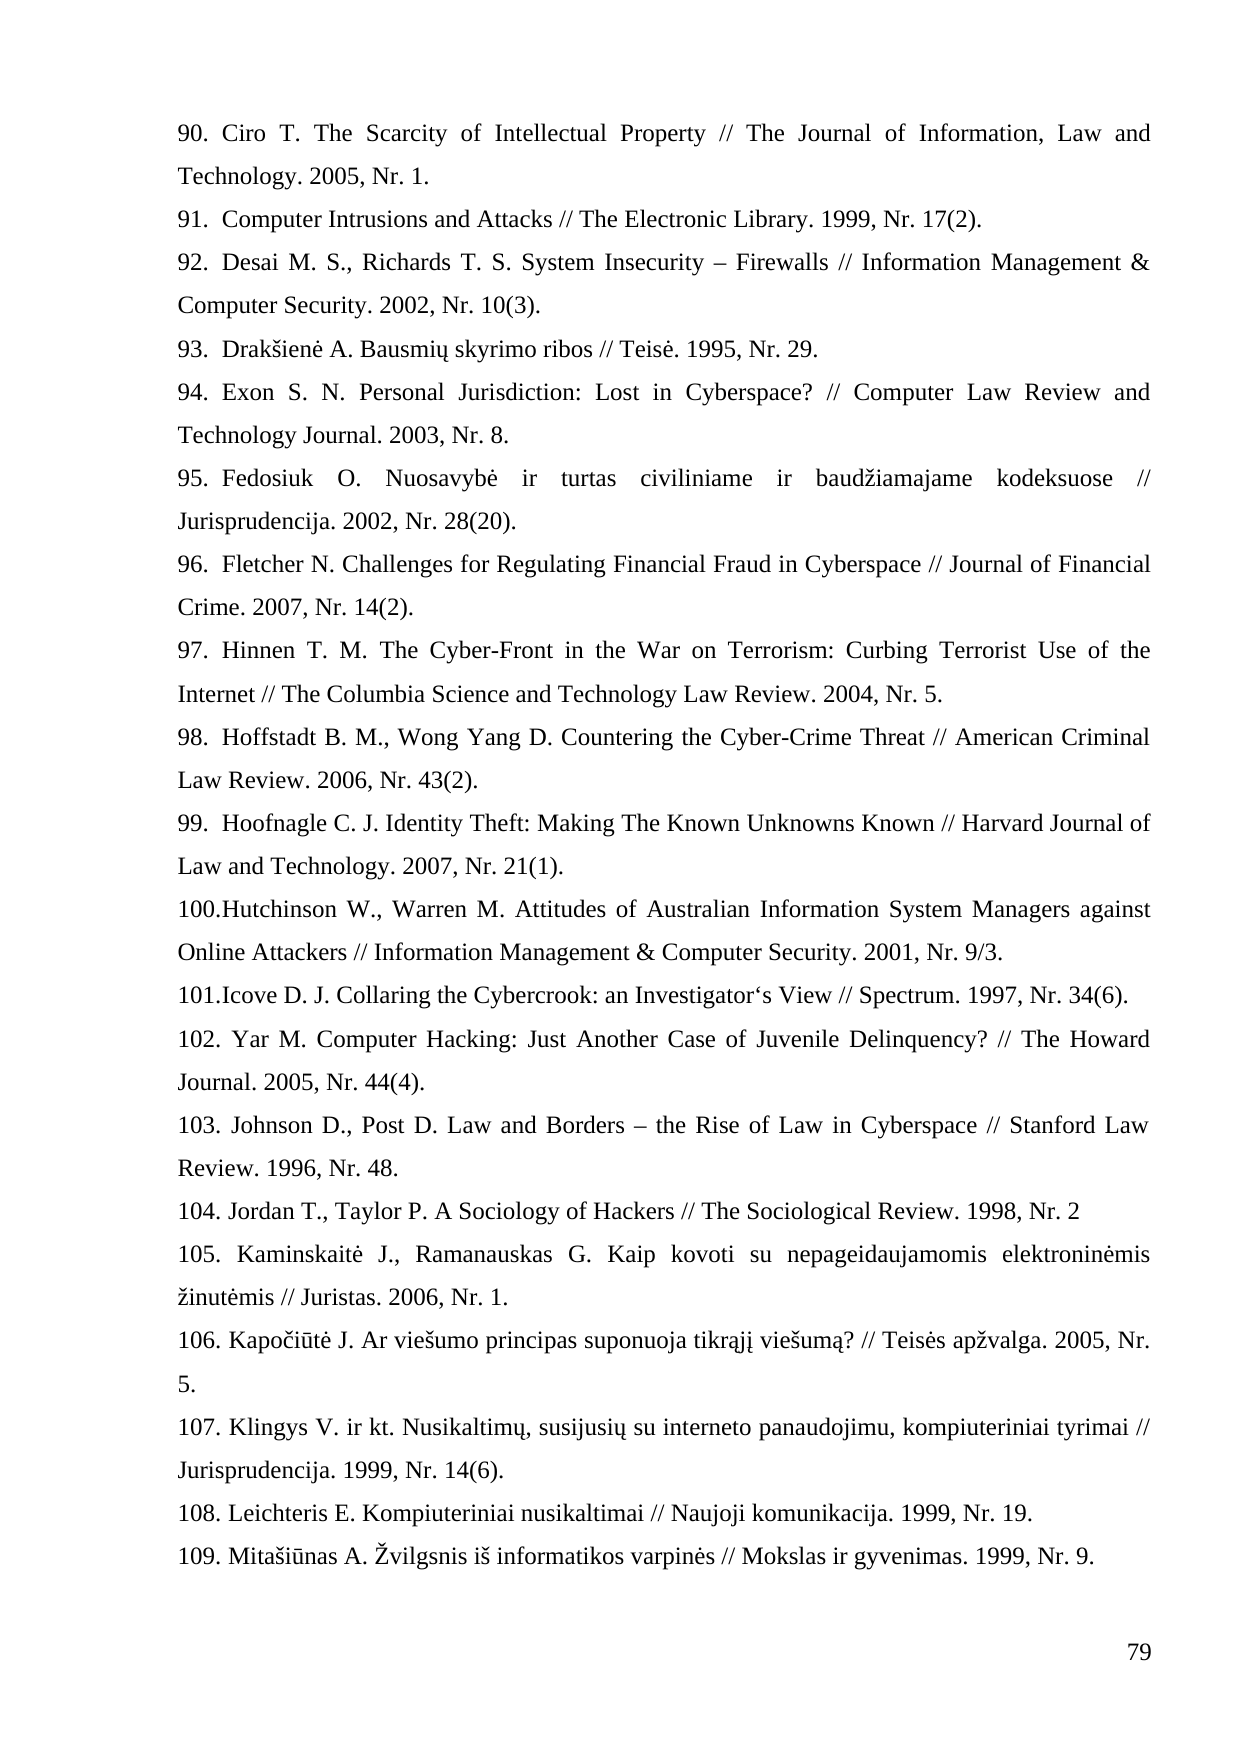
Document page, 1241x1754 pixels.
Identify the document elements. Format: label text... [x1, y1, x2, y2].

list Hutchinson W., Warren M. Attitudes of Australian Information System Managers against Online Attackers // Information Management & Computer Security. 2001, Nr. 9/3. [177, 894, 1152, 966]
list Klingys V. ir kt. Nusikaltimų, susijusių su interneto panaudojimu, kompiuteriniai tyrimai // Jurisprudencija. 1999, Nr. 14(6). [177, 1412, 1152, 1484]
list Desai M. S., Richards T. S. System Insecurity – Firewalls // Information Management & Computer Security. 2002, Nr. 10(3). [177, 247, 1152, 319]
list Hinnen T. M. The Cyber-Front in the War on Terrorism: Curbing Terrorist Use of the Internet // The Columbia Science and Technology Law Review. 2004, Nr. 5. [177, 636, 1152, 707]
list Fedosiuk O. Nuosavybė ir turtas civiliniame ir baudžiamajame kodeksuose // Jurisprudencija. 2002, Nr. 28(20). [177, 463, 1152, 535]
list Computer Intrusions and Attacks // The Electronic Library. 1999, Nr. 17(2). [177, 204, 1152, 233]
list Ciro T. The Scarcity of Intellectual Property // The Journal of Information, Law and Technology. 2005, Nr. 1. [177, 118, 1152, 190]
list Mitašiūnas A. Žvilgsnis iš informatikos varpinės // Mokslas ir gyvenimas. 1999, Nr. 9. [177, 1541, 1152, 1570]
list Drakšienė A. Bausmių skyrimo ribos // Teisė. 1995, Nr. 29. [177, 334, 1152, 362]
list Exon S. N. Personal Jurisdiction: Lost in Cyberspace? // Computer Law Review and Technology Journal. 2003, Nr. 8. [177, 377, 1152, 449]
list Icove D. J. Collaring the Cybercrook: an Investigator‘s View // Spectrum. 1997, Nr. 34(6). [177, 981, 1152, 1009]
list Hoofnagle C. J. Identity Theft: Making The Known Unknowns Known // Harvard Journal of Law and Technology. 2007, Nr. 21(1). [177, 808, 1152, 880]
list Kaminskaitė J., Ramanauskas G. Kaip kovoti su nepageidaujamomis elektroninėmis žinutėmis // Juristas. 2006, Nr. 1. [177, 1239, 1152, 1311]
list Yar M. Computer Hacking: Just Another Case of Juvenile Delinquency? // The Howard Journal. 2005, Nr. 44(4). [177, 1024, 1152, 1096]
list Leichteris E. Kompiuteriniai nusikaltimai // Naujoji komunikacija. 1999, Nr. 19. [177, 1498, 1152, 1527]
list Jordan T., Taylor P. A Sociology of Hackers // The Sociological Review. 1998, Nr. 2 [177, 1196, 1152, 1225]
list Hoffstadt B. M., Wong Yang D. Countering the Cyber-Crime Threat // American Criminal Law Review. 2006, Nr. 43(2). [177, 722, 1152, 794]
list Johnson D., Post D. Law and Borders – the Rise of Law in Cyberspace // Stanford Law Review. 1996, Nr. 48. [177, 1110, 1152, 1182]
list Fletcher N. Challenges for Regulating Financial Fraud in Cyberspace // Journal of Financial Crime. 2007, Nr. 14(2). [177, 549, 1152, 621]
list Kapočiūtė J. Ar viešumo principas suponuoja tikrąjį viešumą? // Teisės apžvalga. 2005, Nr. 5. [177, 1326, 1152, 1397]
